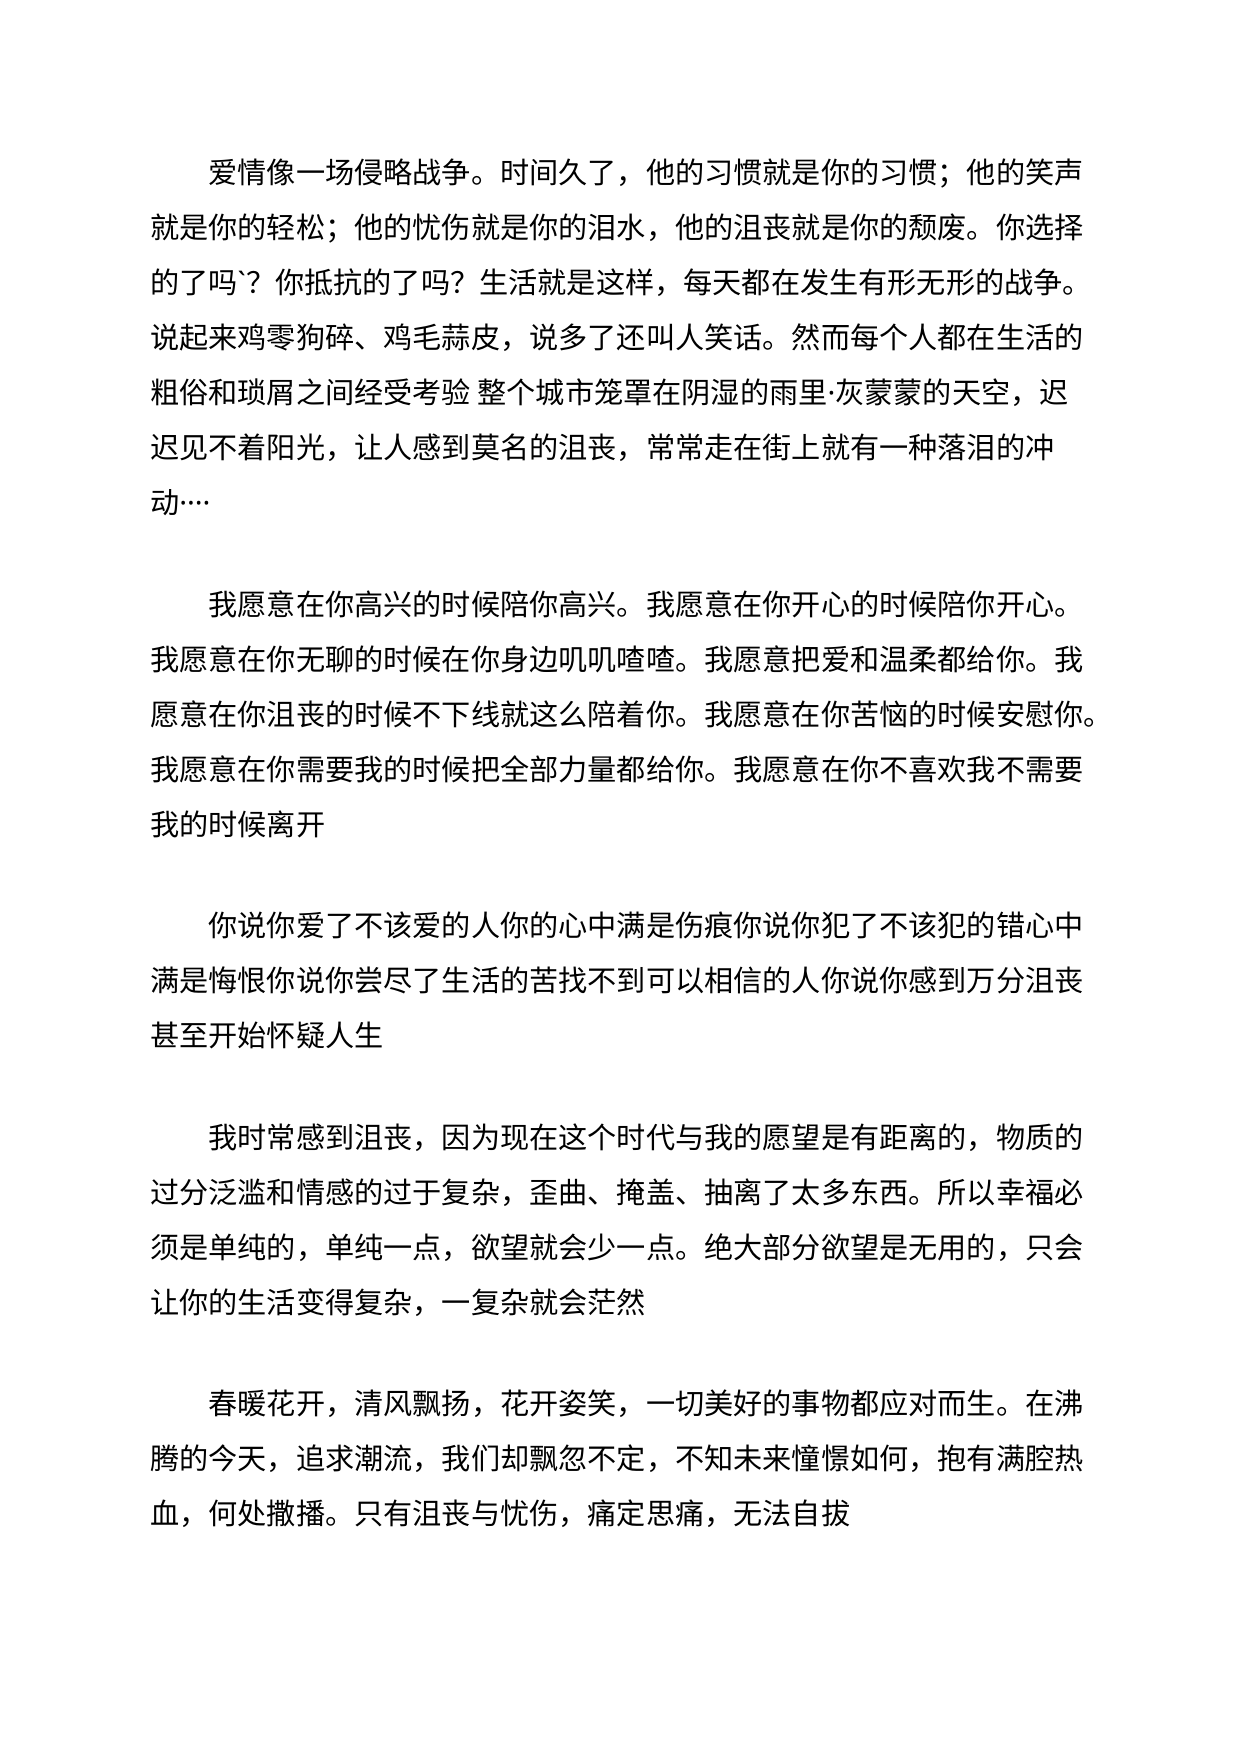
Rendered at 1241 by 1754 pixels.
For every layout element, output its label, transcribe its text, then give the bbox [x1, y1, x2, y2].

text 春暖花开，清风飘扬，花开姿笑，一切美好的事物都应对而生。在沸腾的今天，追求潮流，我们却飘忽不定，不知未来憧憬如何，抱有满腔热血，何处撒播。只有沮丧与忧伤，痛定思痛，无法自拔 [150, 1381, 1090, 1533]
text 你说你爱了不该爱的人你的心中满是伤痕你说你犯了不该犯的错心中满是悔恨你说你尝尽了生活的苦找不到可以相信的人你说你感到万分沮丧甚至开始怀疑人生 [150, 903, 1090, 1055]
text 爱情像一场侵略战争。时间久了，他的习惯就是你的习惯；他的笑声就是你的轻松；他的忧伤就是你的泪水，他的沮丧就是你的颓废。你选择的了吗`？你抵抗的了吗？生活就是这样，每天都在发生有形无形的战争。说起来鸡零狗碎、鸡毛蒜皮，说多了还叫人笑话。然而每个人都在生活的粗俗和琐屑之间经受考验 整个城市笼罩在阴湿的雨里·灰蒙蒙的天空，迟迟见不着阳光，让人感到莫名的沮丧，常常走在街上就有一种落泪的冲动···· [150, 150, 1090, 522]
text 我愿意在你高兴的时候陪你高兴。我愿意在你开心的时候陪你开心。我愿意在你无聊的时候在你身边叽叽喳喳。我愿意把爱和温柔都给你。我愿意在你沮丧的时候不下线就这么陪着你。我愿意在你苦恼的时候安慰你。我愿意在你需要我的时候把全部力量都给你。我愿意在你不喜欢我不需要我的时候离开 [150, 582, 1090, 843]
text 我时常感到沮丧，因为现在这个时代与我的愿望是有距离的，物质的过分泛滥和情感的过于复杂，歪曲、掩盖、抽离了太多东西。所以幸福必须是单纯的，单纯一点，欲望就会少一点。绝大部分欲望是无用的，只会让你的生活变得复杂，一复杂就会茫然 [150, 1114, 1090, 1321]
